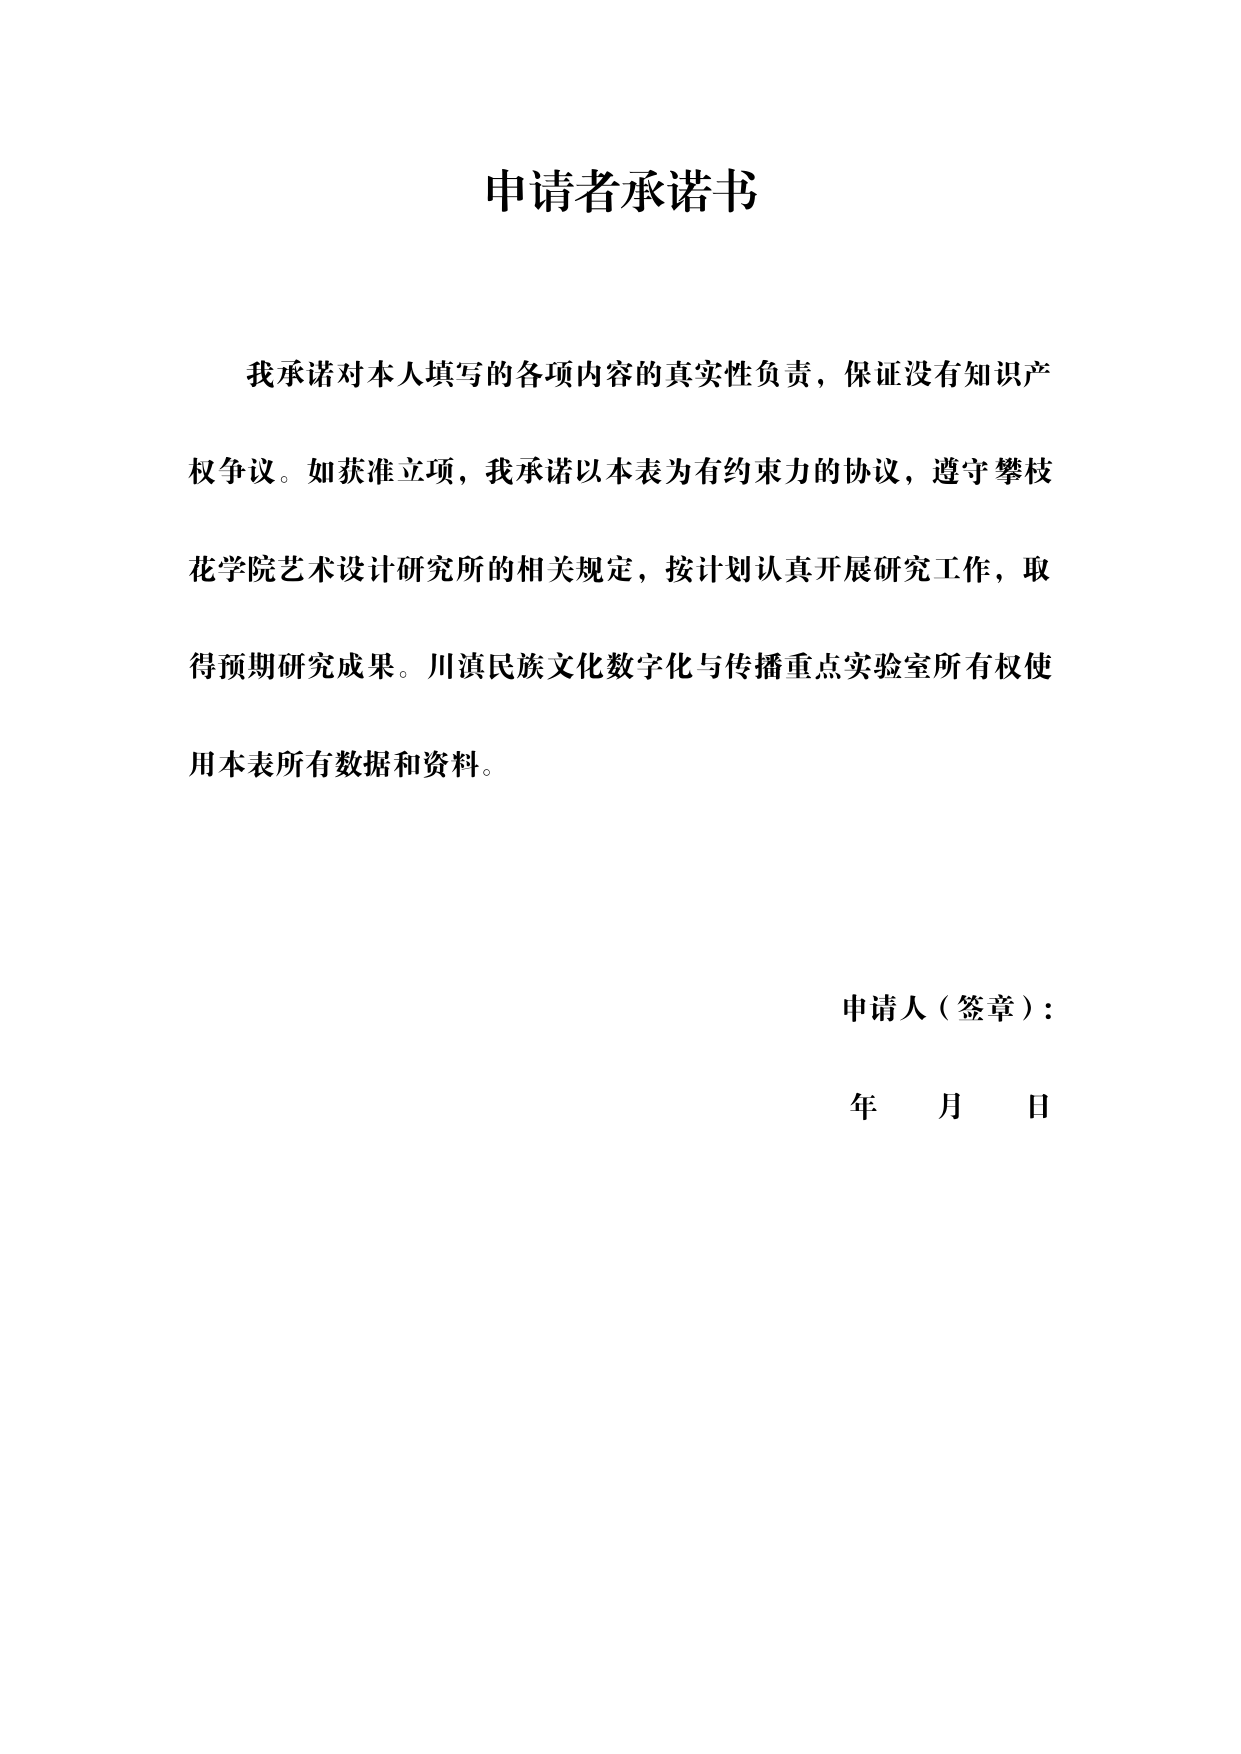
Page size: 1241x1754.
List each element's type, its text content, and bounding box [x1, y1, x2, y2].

text 年 月 日 [187, 1075, 1053, 1140]
text 申请人（签章）: [187, 977, 1053, 1042]
text 申请者承诺书 [187, 162, 1053, 227]
text 我承诺对本人填写的各项内容的真实性负责，保证没有知识产权争议。如获准立项，我承诺以本表为有约束力的协议，遵守攀枝花学院艺术设计研究所的相关规定，按计划认真开展研究工作，取得预期研究成果。川滇民族文化数字化与传播重点实验室所有权使用本表所有数据和资料。 [187, 343, 1053, 798]
